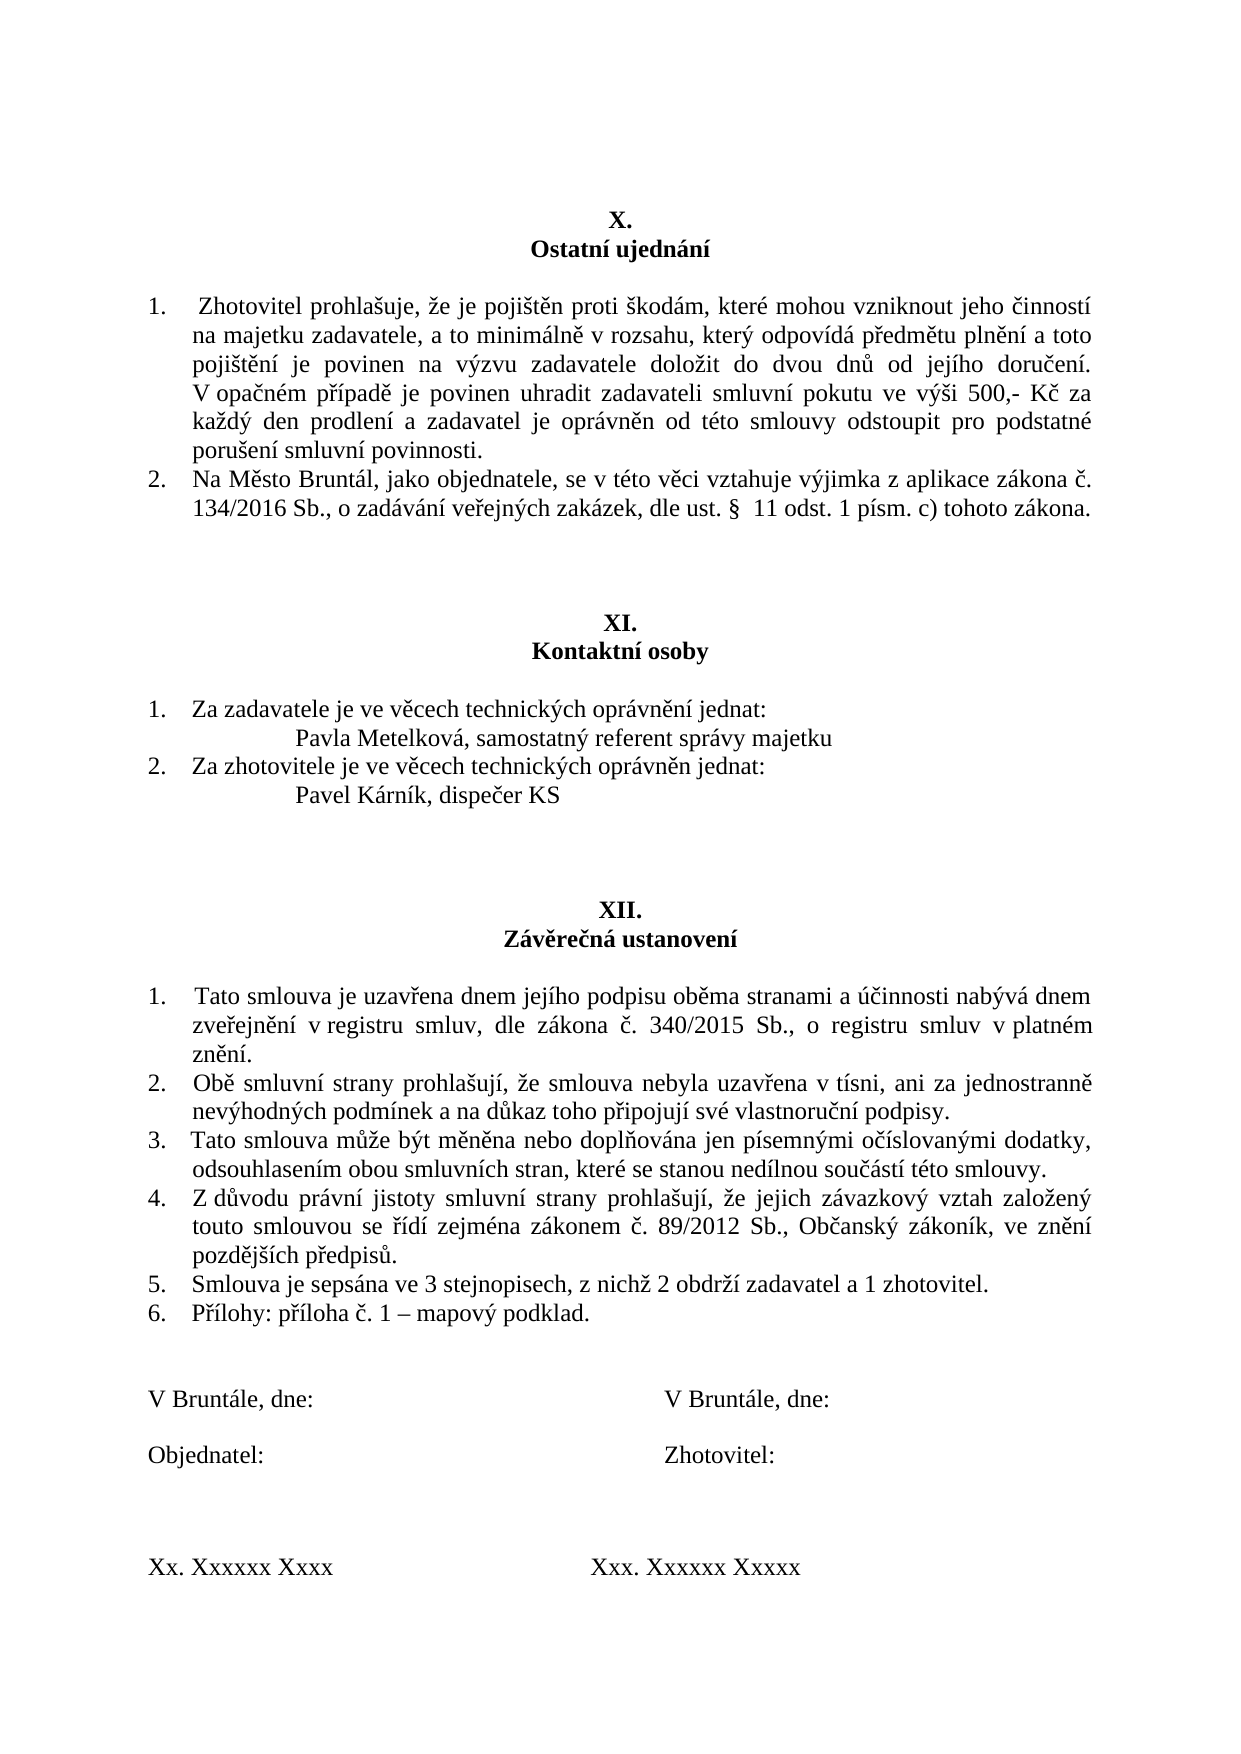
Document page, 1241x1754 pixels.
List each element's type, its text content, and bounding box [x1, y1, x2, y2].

list 2. Za zhotovitele je ve věcech technických oprávněn jednat: [148, 751, 1093, 780]
list 4. Z důvodu právní jistoty smluvní strany prohlašují, že jejich závazkový vztah založený touto smlouvou se řídí zejména zákonem č. 89/2012 Sb., Občanský zákoník, ve znění pozdějších předpisů. [148, 1183, 1093, 1269]
list 2. Na Město Bruntál, jako objednatele, se v této věci vztahuje výjimka z aplikace zákona č. 134/2016 Sb., o zadávání veřejných zakázek, dle ust. § 11 odst. 1 písm. c) tohoto zákona. [148, 464, 1093, 521]
list 1. Tato smlouva je uzavřena dnem jejího podpisu oběma stranami a účinnosti nabývá dnem zveřejnění v registru smluv, dle zákona č. 340/2015 Sb., o registru smluv v platném znění. [148, 981, 1093, 1068]
list 1. Zhotovitel prohlašuje, že je pojištěn proti škodám, které mohou vzniknout jeho činností na majetku zadavatele, a to minimálně v rozsahu, který odpovídá předmětu plnění a toto pojištění je povinen na výzvu zadavatele doložit do dvou dnů od jejího doručení. V opačném případě je povinen uhradit zadavateli smluvní pokutu ve výši 500,- Kč za každý den prodlení a zadavatel je oprávněn od této smlouvy odstoupit pro podstatné porušení smluvní povinnosti. [148, 291, 1093, 464]
text Xx. Xxxxxx Xxxx Xxx. Xxxxxx Xxxxx [148, 1552, 1093, 1581]
list 6. Přílohy: příloha č. 1 – mapový podklad. [148, 1298, 1093, 1326]
list 2. Obě smluvní strany prohlašují, že smlouva nebyla uzavřena v tísni, ani za jednostranně nevýhodných podmínek a na důkaz toho připojují své vlastnoruční podpisy. [148, 1068, 1093, 1125]
list Kontaktní osoby [148, 636, 1093, 665]
list Ostatní ujednání [148, 234, 1093, 263]
list Objednatel: Zhotovitel: [148, 1441, 1093, 1469]
list Pavla Metelková, samostatný referent správy majetku [148, 723, 1093, 751]
list XII. [148, 895, 1093, 924]
list V Bruntále, dne: V Bruntále, dne: [148, 1384, 1093, 1413]
list Závěrečná ustanovení [148, 924, 1093, 953]
list 3. Tato smlouva může být měněna nebo doplňována jen písemnými očíslovanými dodatky, odsouhlasením obou smluvních stran, které se stanou nedílnou součástí této smlouvy. [148, 1125, 1093, 1183]
list X. [148, 205, 1093, 234]
list Pavel Kárník, dispečer KS [148, 780, 1093, 809]
list 5. Smlouva je sepsána ve 3 stejnopisech, z nichž 2 obdrží zadavatel a 1 zhotovitel. [148, 1269, 1093, 1298]
list XI. [148, 608, 1093, 636]
list 1. Za zadavatele je ve věcech technických oprávnění jednat: [148, 694, 1093, 723]
